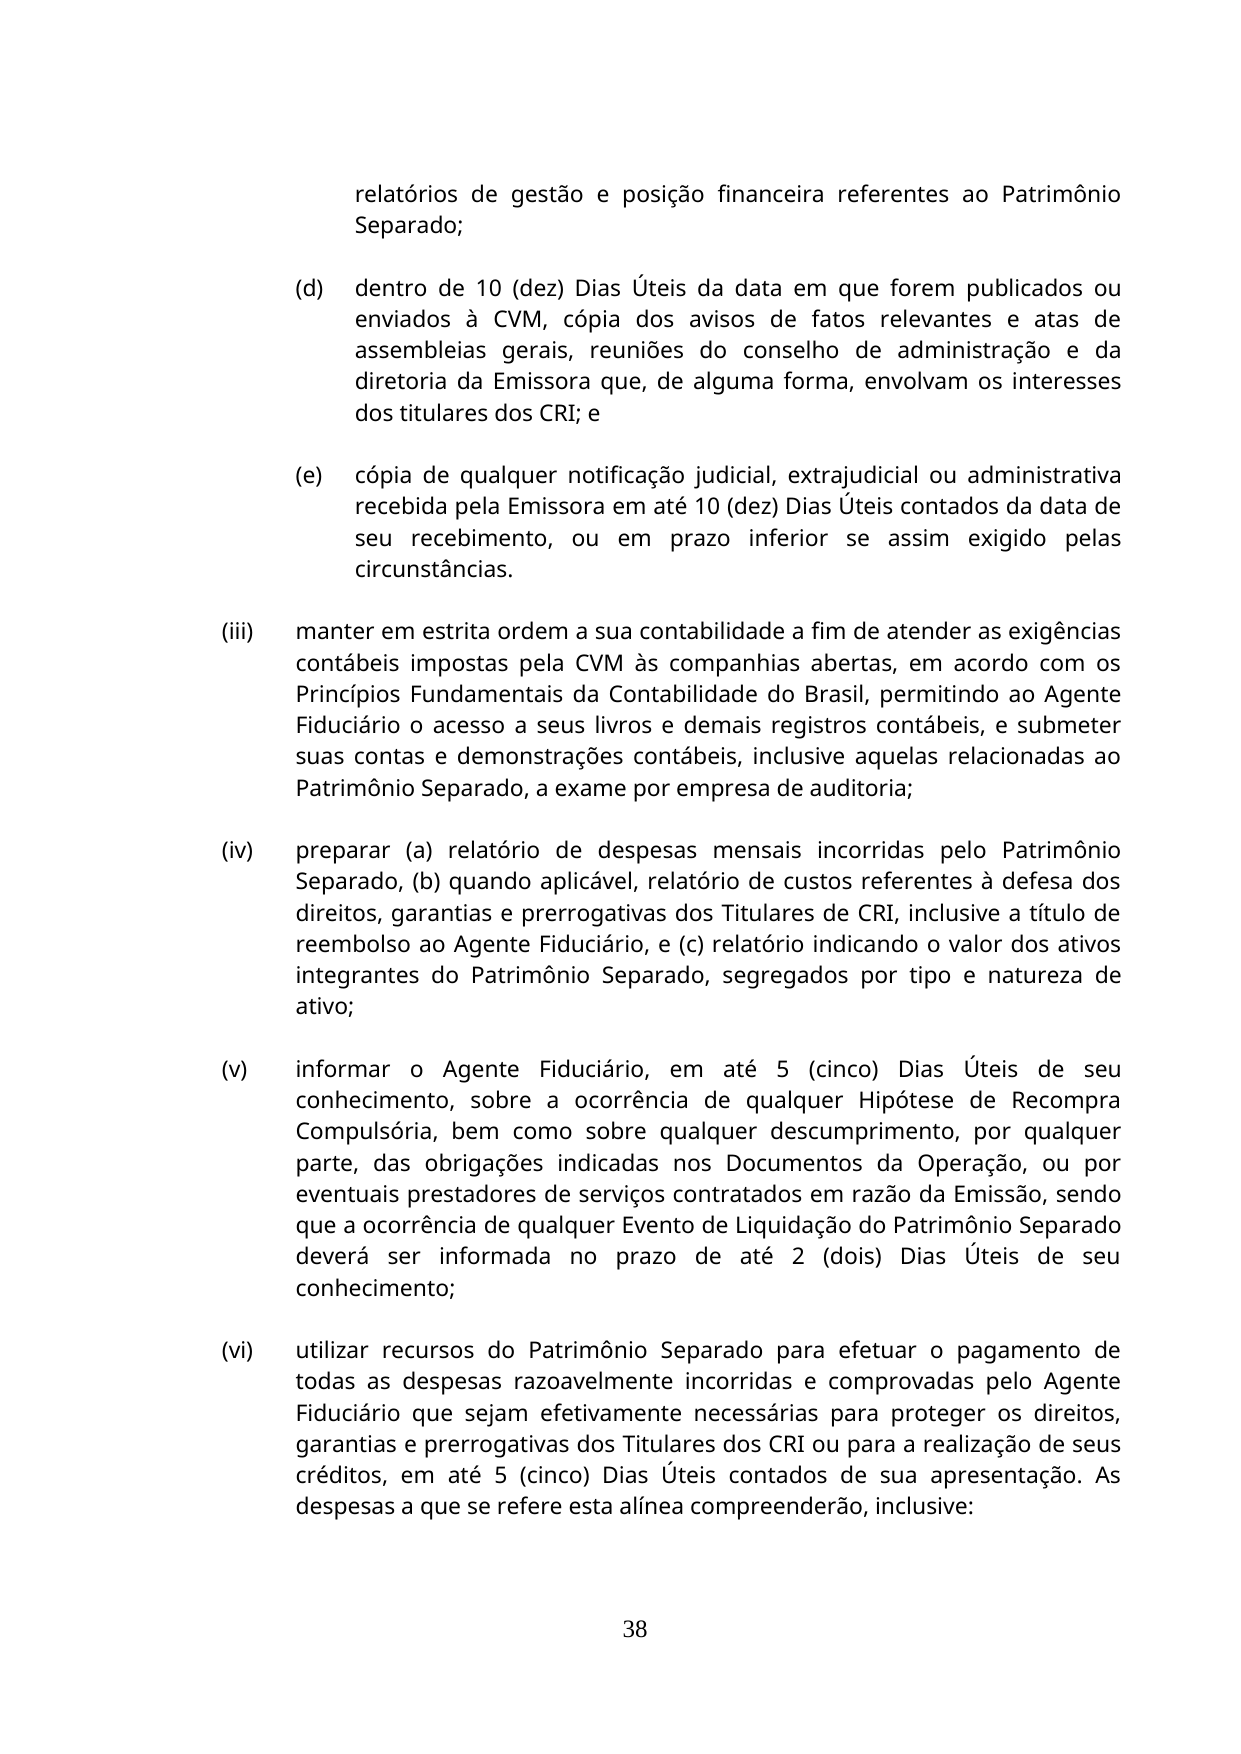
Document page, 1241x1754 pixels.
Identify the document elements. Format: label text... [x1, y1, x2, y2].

list preparar (a) relatório de despesas mensais incorridas pelo Patrimônio Separado, (b) quando aplicável, relatório de custos referentes à defesa dos direitos, garantias e prerrogativas dos Titulares de CRI, inclusive a título de reembolso ao Agente Fiduciário, e (c) relatório indicando o valor dos ativos integrantes do Patrimônio Separado, segregados por tipo e natureza de ativo; [222, 833, 1122, 1021]
list dentro de 10 (dez) Dias Úteis da data em que forem publicados ou enviados à CVM, cópia dos avisos de fatos relevantes e atas de assembleias gerais, reuniões do conselho de administração e da diretoria da Emissora que, de alguma forma, envolvam os interesses dos titulares dos CRI; e [295, 271, 1122, 427]
list informar o Agente Fiduciário, em até 5 (cinco) Dias Úteis de seu conhecimento, sobre a ocorrência de qualquer Hipótese de Recompra Compulsória, bem como sobre qualquer descumprimento, por qualquer parte, das obrigações indicadas nos Documentos da Operação, ou por eventuais prestadores de serviços contratados em razão da Emissão, sendo que a ocorrência de qualquer Evento de Liquidação do Patrimônio Separado deverá ser informada no prazo de até 2 (dois) Dias Úteis de seu conhecimento; [222, 1052, 1122, 1302]
list cópia de qualquer notificação judicial, extrajudicial ou administrativa recebida pela Emissora em até 10 (dez) Dias Úteis contados da data de seu recebimento, ou em prazo inferior se assim exigido pelas circunstâncias. [295, 458, 1122, 583]
list manter em estrita ordem a sua contabilidade a fim de atender as exigências contábeis impostas pela CVM às companhias abertas, em acordo com os Princípios Fundamentais da Contabilidade do Brasil, permitindo ao Agente Fiduciário o acesso a seus livros e demais registros contábeis, e submeter suas contas e demonstrações contábeis, inclusive aquelas relacionadas ao Patrimônio Separado, a exame por empresa de auditoria; [222, 615, 1122, 802]
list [295, 177, 1122, 240]
list utilizar recursos do Patrimônio Separado para efetuar o pagamento de todas as despesas razoavelmente incorridas e comprovadas pelo Agente Fiduciário que sejam efetivamente necessárias para proteger os direitos, garantias e prerrogativas dos Titulares dos CRI ou para a realização de seus créditos, em até 5 (cinco) Dias Úteis contados de sua apresentação. As despesas a que se refere esta alínea compreenderão, inclusive: [222, 1333, 1122, 1521]
